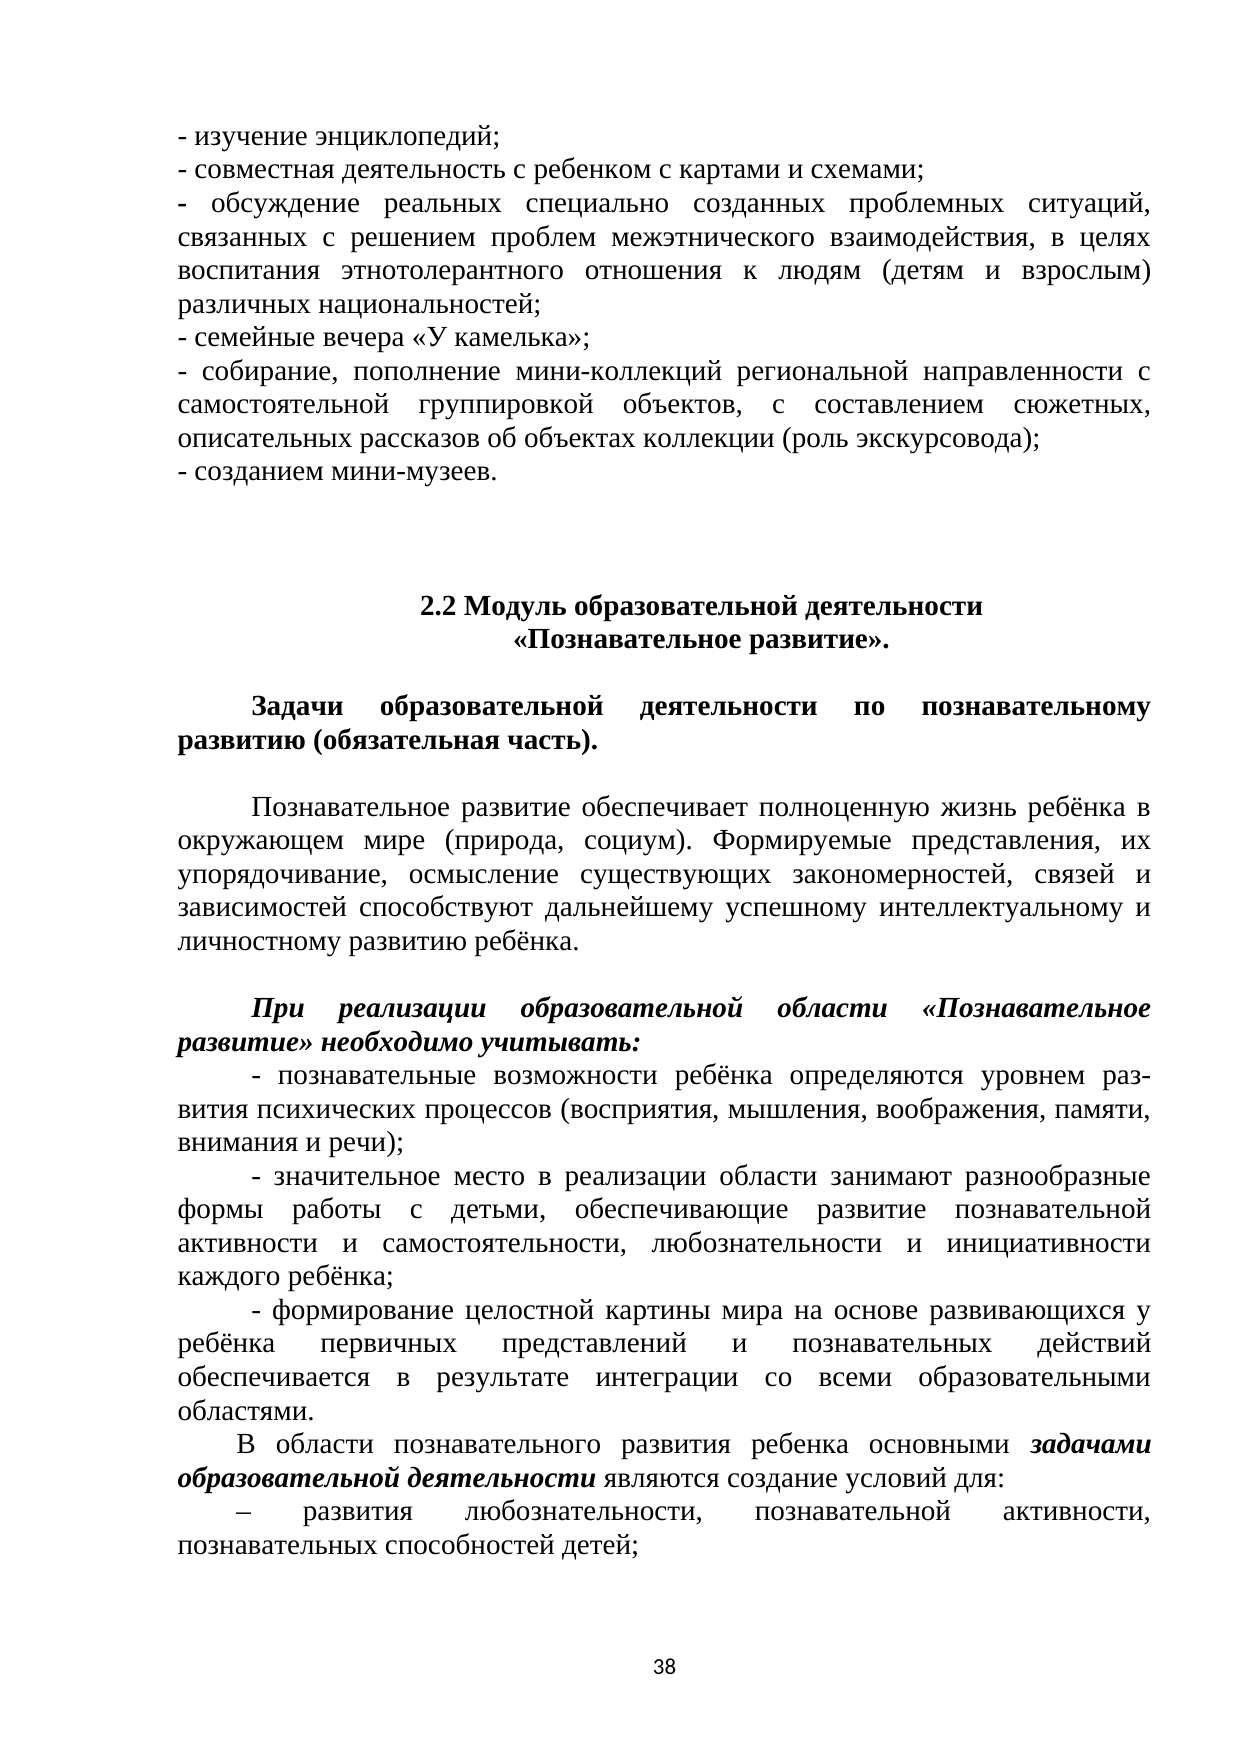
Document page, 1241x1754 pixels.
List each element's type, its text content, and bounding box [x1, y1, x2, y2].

text 2.2 Модуль образовательной деятельности [177, 588, 1152, 621]
text - изучение энциклопедий; [177, 118, 1152, 152]
text - совместная деятельность с ребенком с картами и схемами; [177, 152, 1152, 185]
text При реализации образовательной области «Познавательное развитие» необходимо учитывать: [177, 990, 1152, 1057]
text «Познавательное развитие». [177, 621, 1152, 655]
text - семейные вечера «У камелька»; [177, 319, 1152, 353]
text Задачи образовательной деятельности по познавательному развитию (обязательная часть). [177, 688, 1152, 755]
text - формирование целостной картины мира на основе развивающихся у ребёнка первичных представлений и познавательных действий обеспечивается в результате интеграции со всеми образовательными областями. [177, 1292, 1152, 1426]
text – развития любознательности, познавательной активности, познавательных способностей детей; [177, 1493, 1152, 1560]
text - созданием мини-музеев. [177, 453, 1152, 487]
text - познавательные возможности ребёнка определяются уровнем раз- вития психических процессов (восприятия, мышления, воображения, памяти, внимания и речи); [177, 1057, 1152, 1158]
text - обсуждение реальных специально созданных проблемных ситуаций, связанных с решением проблем межэтнического взаимодействия, в целях воспитания этнотолерантного отношения к людям (детям и взрослым) различных национальностей; [177, 185, 1152, 319]
text - собирание, пополнение мини-коллекций региональной направленности с самостоятельной группировкой объектов, с составлением сюжетных, описательных рассказов об объектах коллекции (роль экскурсовода); [177, 353, 1152, 453]
text - значительное место в реализации области занимают разнообразные формы работы с детьми, обеспечивающие развитие познавательной активности и самостоятельности, любознательности и инициативности каждого ребёнка; [177, 1158, 1152, 1292]
text Познавательное развитие обеспечивает полноценную жизнь ребёнка в окружающем мире (природа, социум). Формируемые представления, их упорядочивание, осмысление существующих закономерностей, связей и зависимостей способствуют дальнейшему успешному интеллектуальному и личностному развитию ребёнка. [177, 789, 1152, 957]
text В области познавательного развития ребенка основными задачами образовательной деятельности являются создание условий для: [177, 1426, 1152, 1493]
